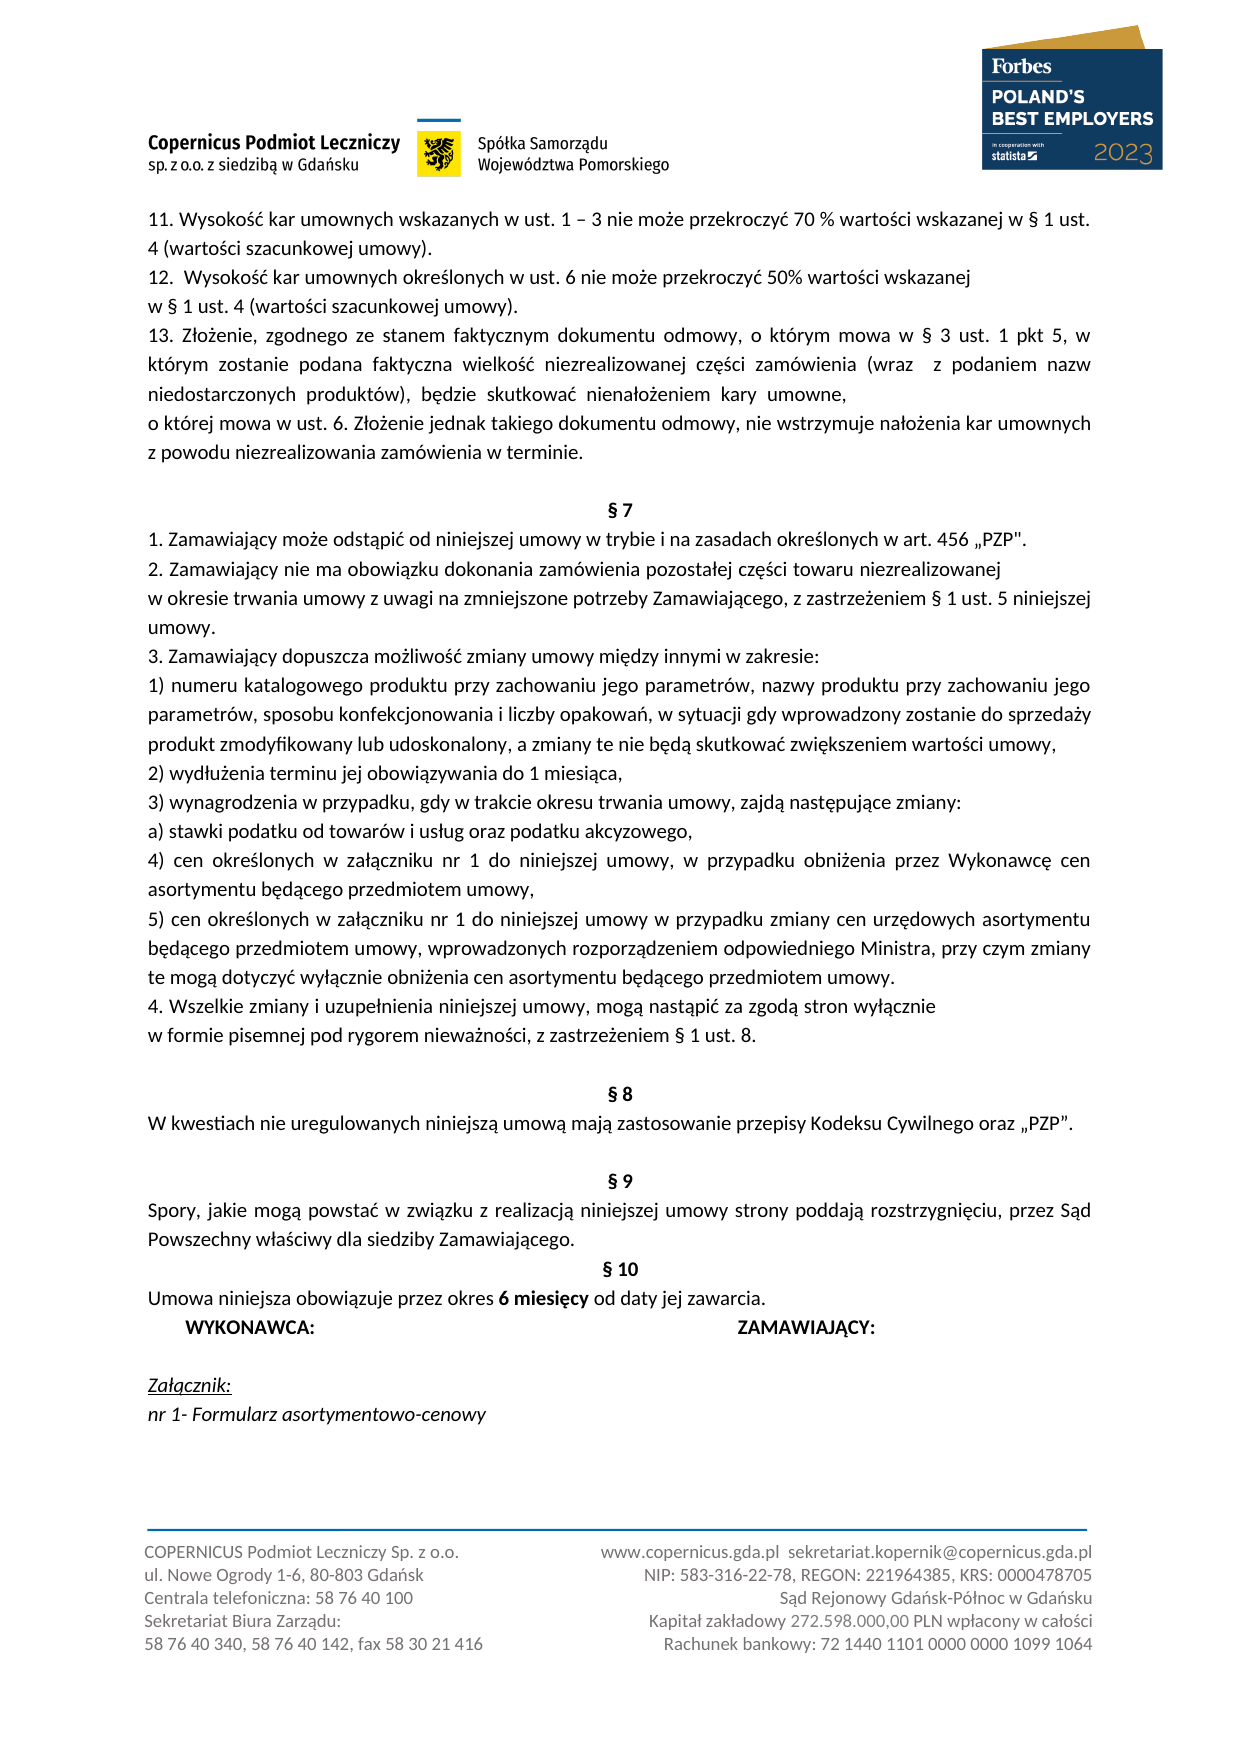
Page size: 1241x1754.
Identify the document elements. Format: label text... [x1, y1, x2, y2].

text 3) wynagrodzenia w przypadku, gdy w trakcie okresu trwania umowy, zajdą następujące zmiany: [148, 789, 1093, 814]
text 1. Zamawiający może odstąpić od niniejszej umowy w trybie i na zasadach określonych w art. 456 „PZP". [148, 527, 1093, 552]
text 1) numeru katalogowego produktu przy zachowaniu jego parametrów, nazwy produktu przy zachowaniu jego parametrów, sposobu konfekcjonowania i liczby opakowań, w sytuacji gdy wprowadzony zostanie do sprzedaży produkt zmodyfikowany lub udoskonalony, a zmiany te nie będą skutkować zwiększeniem wartości umowy, [148, 672, 1093, 756]
text § 8 [148, 1081, 1093, 1106]
text WYKONAWCA: ZAMAWIAJĄCY: [148, 1314, 1093, 1339]
text 4) cen określonych w załączniku nr 1 do niniejszej umowy, w przypadku obniżenia przez Wykonawcę cen asortymentu będącego przedmiotem umowy, [148, 847, 1093, 902]
text a) stawki podatku od towarów i usług oraz podatku akcyzowego, [148, 818, 1093, 844]
text 3. Zamawiający dopuszcza możliwość zmiany umowy między innymi w zakresie: [148, 643, 1093, 669]
picture [982, 25, 1163, 170]
text W kwestiach nie uregulowanych niniejszą umową mają zastosowanie przepisy Kodeksu Cywilnego oraz „PZP”. [148, 1110, 1093, 1135]
text § 9 [148, 1168, 1093, 1194]
text Załącznik: [148, 1372, 1093, 1398]
text nr 1- Formularz asortymentowo-cenowy [148, 1402, 1093, 1427]
text 13. Złożenie, zgodnego ze stanem faktycznym dokumentu odmowy, o którym mowa w § 3 ust. 1 pkt 5, w którym zostanie podana faktyczna wielkość niezrealizowanej części zamówienia (wraz z podaniem nazw niedostarczonych produktów), będzie skutkować nienałożeniem kary umowne, o której mowa w ust. 6. Złożenie jednak takiego dokumentu odmowy, nie wstrzymuje nałożenia kar umownych z powodu niezrealizowania zamówienia w terminie. [148, 322, 1093, 464]
text 2. Zamawiający nie ma obowiązku dokonania zamówienia pozostałej części towaru niezrealizowanej w okresie trwania umowy z uwagi na zmniejszone potrzeby Zamawiającego, z zastrzeżeniem § 1 ust. 5 niniejszej umowy. [148, 556, 1093, 639]
text 4. Wszelkie zmiany i uzupełnienia niniejszej umowy, mogą nastąpić za zgodą stron wyłącznie w formie pisemnej pod rygorem nieważności, z zastrzeżeniem § 1 ust. 8. [148, 993, 1093, 1048]
text 2) wydłużenia terminu jej obowiązywania do 1 miesiąca, [148, 760, 1093, 785]
text 5) cen określonych w załączniku nr 1 do niniejszej umowy w przypadku zmiany cen urzędowych asortymentu będącego przedmiotem umowy, wprowadzonych rozporządzeniem odpowiedniego Ministra, przy czym zmiany te mogą dotyczyć wyłącznie obniżenia cen asortymentu będącego przedmiotem umowy. [148, 906, 1093, 989]
text Spory, jakie mogą powstać w związku z realizacją niniejszej umowy strony poddają rozstrzygnięciu, przez Sąd Powszechny właściwy dla siedziby Zamawiającego. [148, 1197, 1093, 1252]
text § 10 [148, 1256, 1093, 1281]
text 12. Wysokość kar umownych określonych w ust. 6 nie może przekroczyć 50% wartości wskazanej w § 1 ust. 4 (wartości szacunkowej umowy). [148, 264, 1093, 319]
text § 7 [148, 497, 1093, 523]
text 11. Wysokość kar umownych wskazanych w ust. 1 – 3 nie może przekroczyć 70 % wartości wskazanej w § 1 ust. 4 (wartości szacunkowej umowy). [148, 206, 1093, 260]
text Umowa niniejsza obowiązuje przez okres 6 miesięcy od daty jej zawarcia. [148, 1285, 1093, 1310]
picture [147, 118, 672, 178]
